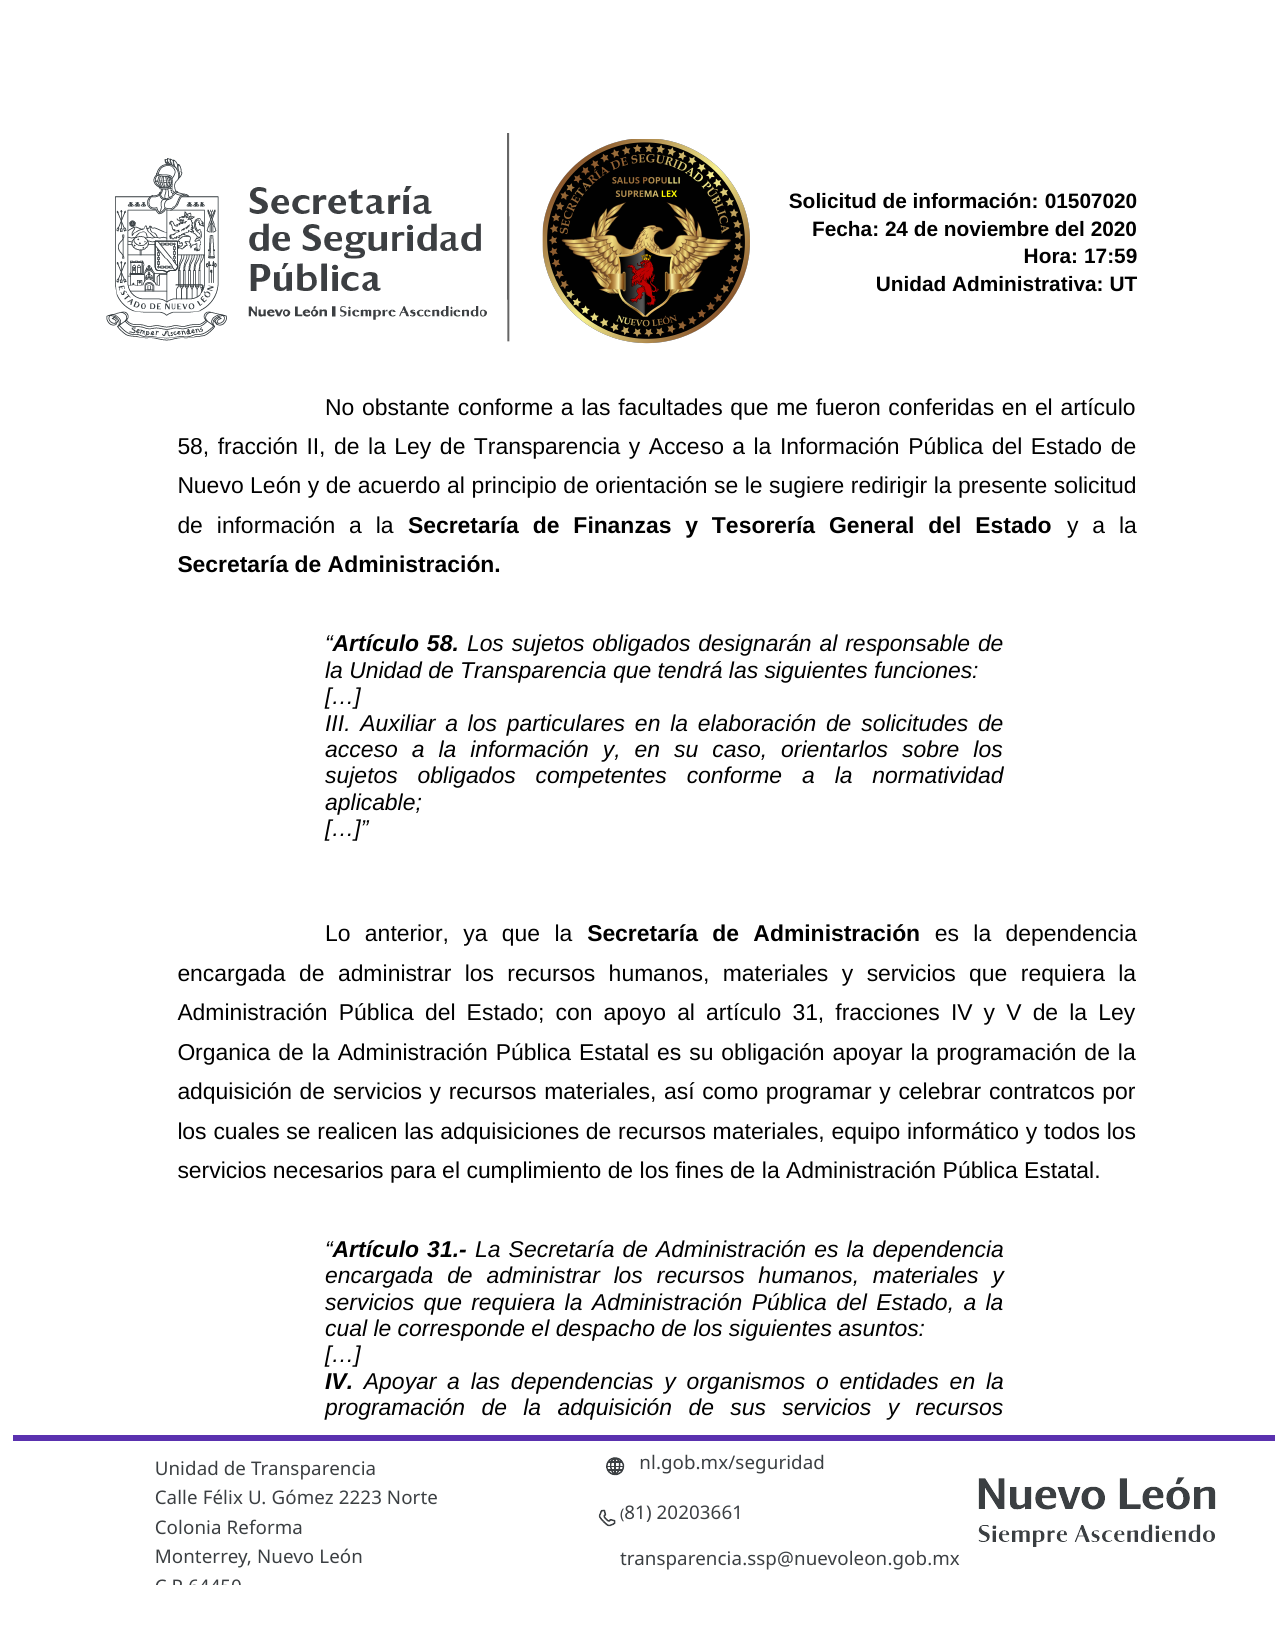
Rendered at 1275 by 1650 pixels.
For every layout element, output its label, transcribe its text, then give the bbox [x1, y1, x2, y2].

text […] [325, 683, 1004, 709]
text III. Auxiliar a los particulares en la elaboración de solicitudes de acceso a la información y, en su caso, orientarlos sobre los sujetos obligados competentes conforme a la normatividad aplicable; [325, 709, 1004, 815]
picture [4, 76, 502, 347]
text “Artículo 31.- La Secretaría de Administración es la dependencia encargada de administrar los recursos humanos, materiales y servicios que requiera la Administración Pública del Estado, a la cual le corresponde el despacho de los siguientes asuntos: [325, 1236, 1004, 1341]
picture [542, 139, 750, 352]
text […]” [325, 815, 1004, 841]
text Lo anterior, ya que la Secretaría de Administración es la dependencia encargada de administrar los recursos humanos, materiales y servicios que requiera la Administración Pública del Estado; con apoyo al artículo 31, fracciones IV y V de la Ley Organica de la Administración Pública Estatal es su obligación apoyar la programación de la adquisición de servicios y recursos materiales, así como programar y celebrar contratcos por los cuales se realicen las adquisiciones de recursos materiales, equipo informático y todos los servicios necesarios para el cumplimiento de los fines de la Administración Pública Estatal. [177, 920, 1137, 1183]
text No obstante conforme a las facultades que me fueron conferidas en el artículo 58, fracción II, de la Ley de Transparencia y Acceso a la Información Pública del Estado de Nuevo León y de acuerdo al principio de orientación se le sugiere redirigir la presente solicitud de información a la Secretaría de Finanzas y Tesorería General del Estado y a la Secretaría de Administración. [177, 393, 1137, 578]
text “Artículo 58. Los sujetos obligados designarán al responsable de la Unidad de Transparencia que tendrá las siguientes funciones: [325, 630, 1004, 683]
text […] [325, 1341, 1004, 1368]
